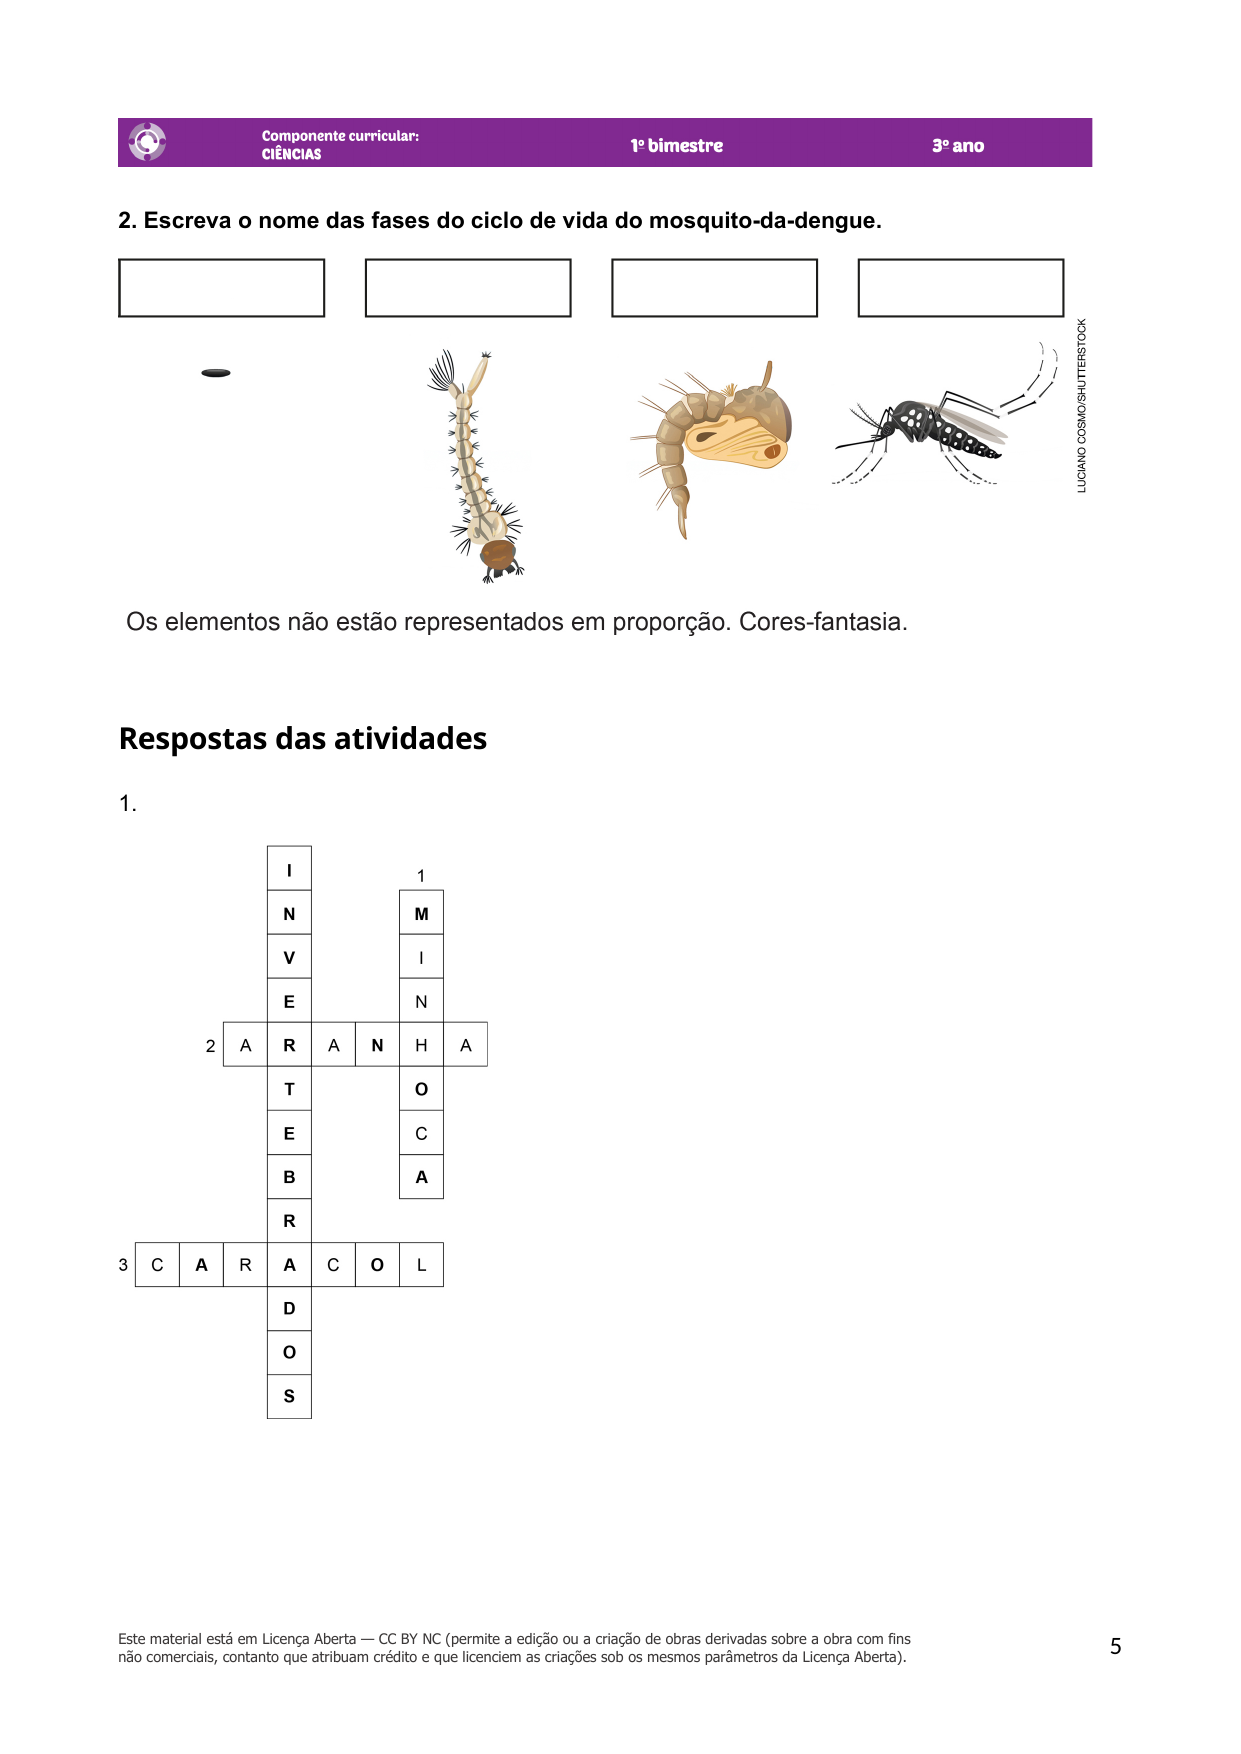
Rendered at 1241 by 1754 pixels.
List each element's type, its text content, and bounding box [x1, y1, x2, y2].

picture [118, 822, 488, 1419]
text 1. [118, 790, 1122, 817]
picture [118, 118, 1093, 167]
picture [118, 239, 1093, 653]
text 2. Escreva o nome das fases do ciclo de vida do mosquito-da-dengue. [118, 207, 1122, 233]
text Respostas das atividades [118, 717, 1122, 758]
